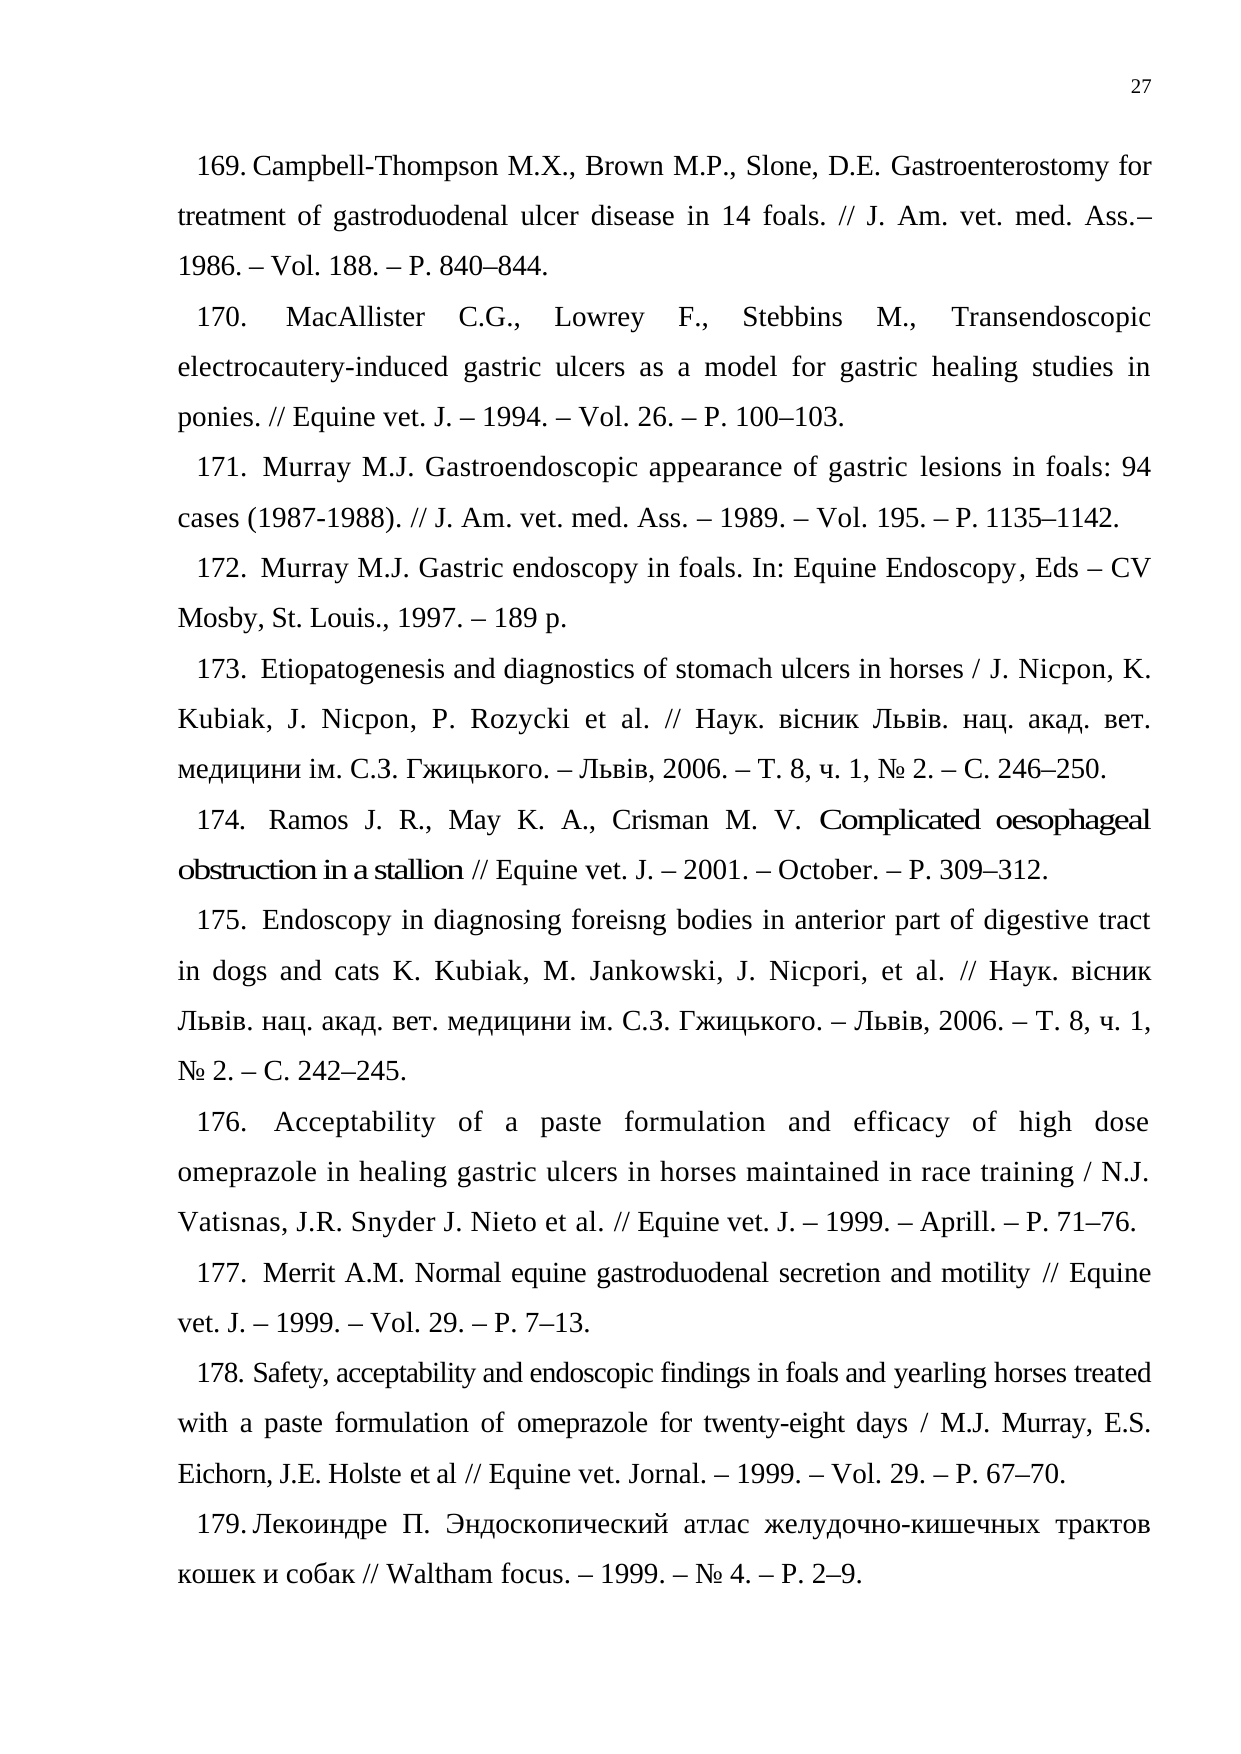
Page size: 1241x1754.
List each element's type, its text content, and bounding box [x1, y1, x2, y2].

list Ramos J. R., May K. A., Crisman M. V. Complicated oesophageal obstruction in a stallion // Equine vet. J. – 2001. – October. – P. 309–312. [177, 802, 1152, 886]
list Safety, acceptability and endoscopic findings in foals and yearling horses treated with a paste formulation of omeprazole for twenty-eight days / M.J. Murray, E.S. Eichorn, J.E. Holste et al // Equine vet. Jornal. – 1999. – Vol. 29. – P. 67–70. [177, 1355, 1152, 1489]
list Лекоиндре П. Эндоскопический атлас желудочно-кишечных трактов кошек и собак // Waltham focus. – 1999. – № 4. – Р. 2–9. [177, 1506, 1152, 1590]
list Acceptability of a paste formulation and efficacy of high dose omeprazole in healing gastric ulcers in horses maintained in race training / N.J. Vatisnas, J.R. Snyder J. Nieto et al. // Equine vet. J. – 1999. – Aprill. – P. 71–76. [177, 1104, 1152, 1238]
list Merrit A.M. Normal equine gastroduodenal secretion and motility // Equine vet. J. – 1999. – Vol. 29. – P. 7–13. [177, 1255, 1152, 1338]
list Campbell-Thompson M.X., Brown M.P., Slone, D.E. Gastroenterostomy for treatment of gastroduodenal ulcer disease in 14 foals. // J. Am. vet. med. Ass.– 1986. – Vol. 188. – P. 840–844. [177, 148, 1152, 282]
list Murray M.J. Gastroendoscopic appearance of gastric lesions in foals: 94 cases (1987-1988). // J. Am. vet. med. Ass. – 1989. – Vol. 195. – P. 1135–1142. [177, 449, 1152, 533]
list MacAllister C.G., Lowrey F., Stebbins M., Transendoscopic electrocautery-induced gastric ulcers as a model for gastric healing studies in ponies. // Equine vet. J. – 1994. – Vol. 26. – P. 100–103. [177, 299, 1152, 433]
list Murray M.J. Gastric endoscopy in foals. In: Equine Endoscopy, Eds – CV Mosby, St. Louis., 1997. – 189 p. [177, 550, 1152, 634]
list Etiopatogenesis and diagnostics of stomach ulcers in horses / J. Nicpon, K. Kubiak, J. Nicpon, P. Rozycki et al. // Наук. вісник Львів. нац. акад. вет. медицини ім. С.З. Гжицького. – Львів, 2006. – Т. 8, ч. 1, № 2. – С. 246–250. [177, 651, 1152, 785]
list Endoscopy in diagnosing foreisng bodies in anterior part of digestive tract in dogs and cats K. Kubiak, M. Jankowski, J. Nicpori, et al. // Наук. вісник Львів. нац. акад. вет. медицини ім. С.З. Гжицького. – Львів, 2006. – Т. 8, ч. 1, № 2. – С. 242–245. [177, 902, 1152, 1087]
